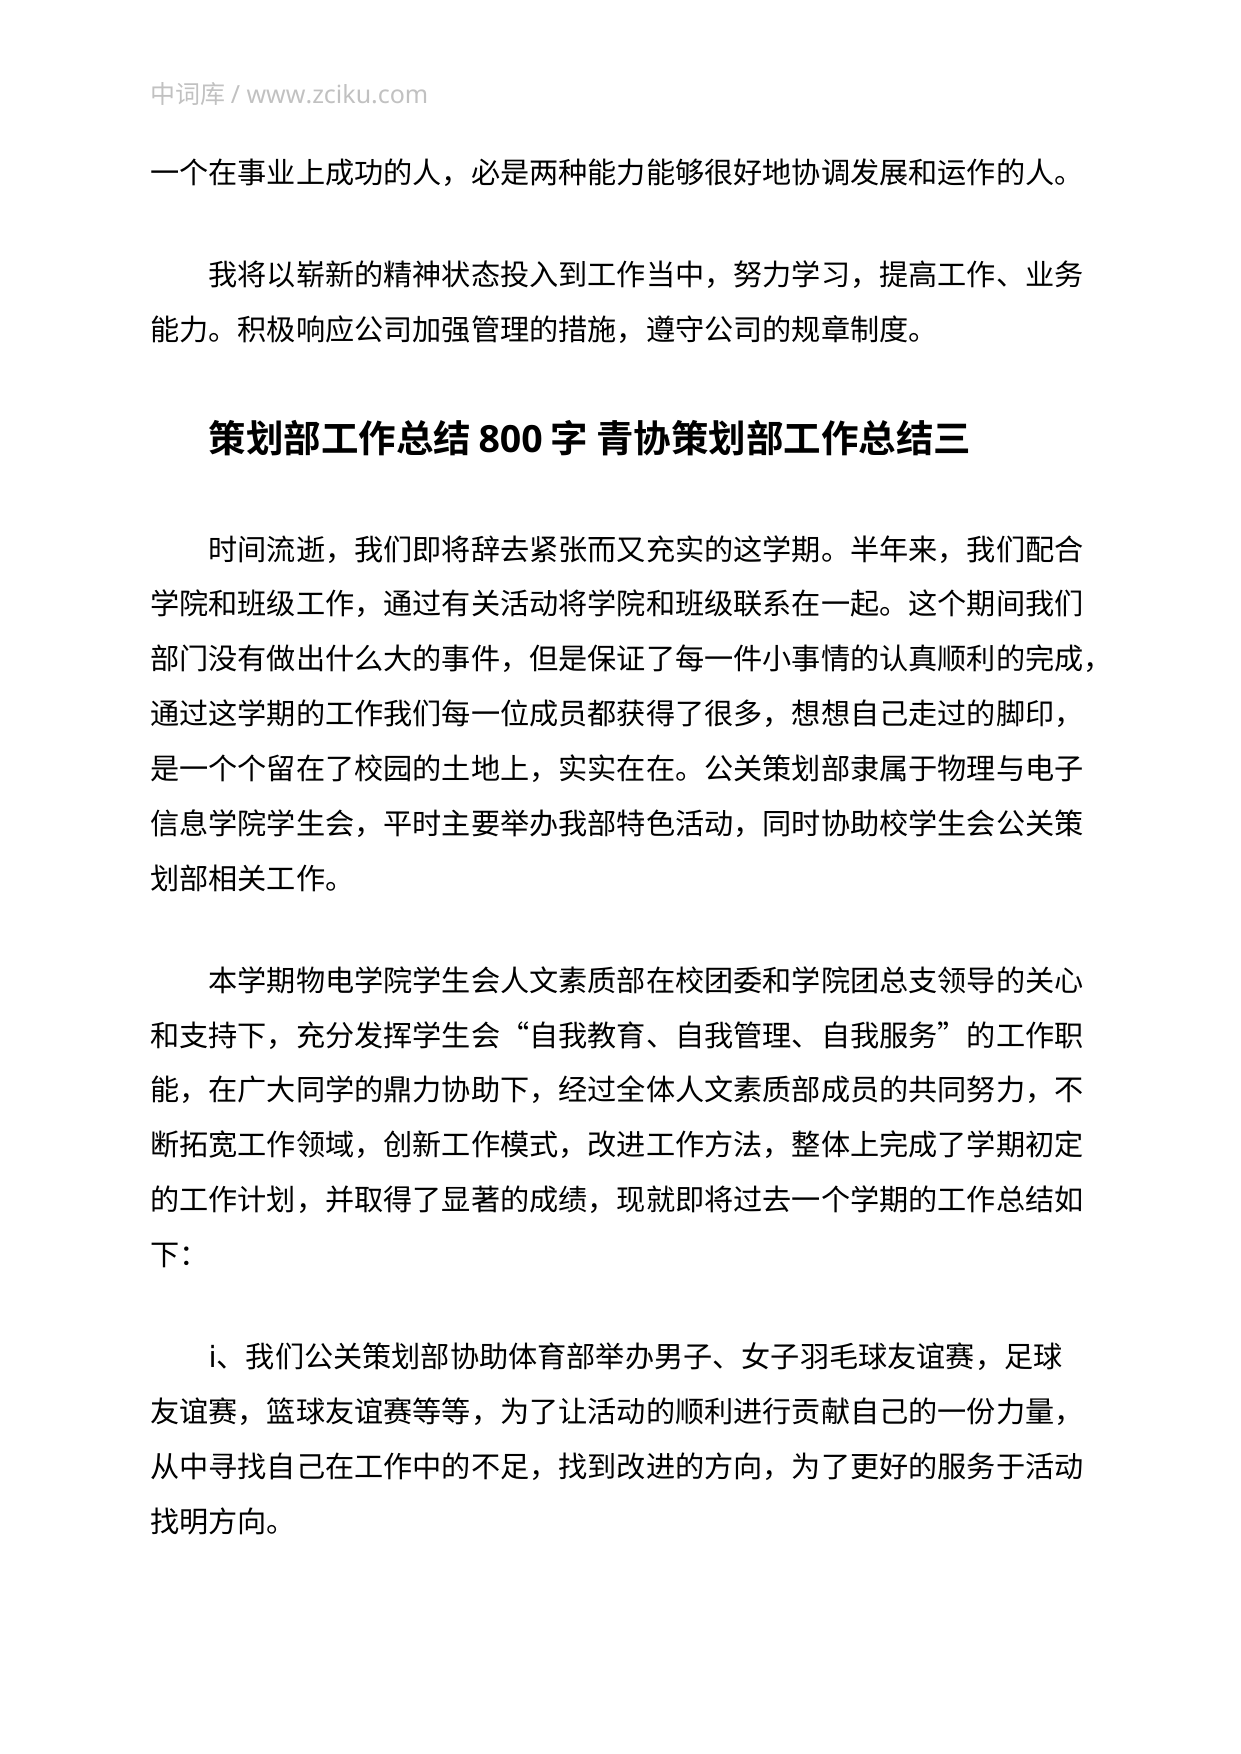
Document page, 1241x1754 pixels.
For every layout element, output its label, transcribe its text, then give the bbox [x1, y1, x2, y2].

text 策划部工作总结800字 青协策划部工作总结三 [150, 408, 1090, 463]
text 我将以崭新的精神状态投入到工作当中，努力学习，提高工作、业务能力。积极响应公司加强管理的措施，遵守公司的规章制度。 [150, 252, 1090, 349]
text ⅰ、我们公关策划部协助体育部举办男子、女子羽毛球友谊赛，足球友谊赛，篮球友谊赛等等，为了让活动的顺利进行贡献自己的一份力量，从中寻找自己在工作中的不足，找到改进的方向，为了更好的服务于活动找明方向。 [150, 1333, 1090, 1541]
text 本学期物电学院学生会人文素质部在校团委和学院团总支领导的关心和支持下，充分发挥学生会“自我教育、自我管理、自我服务”的工作职能，在广大同学的鼎力协助下，经过全体人文素质部成员的共同努力，不断拓宽工作领域，创新工作模式，改进工作方法，整体上完成了学期初定的工作计划，并取得了显著的成绩，现就即将过去一个学期的工作总结如下： [150, 957, 1090, 1274]
text 时间流逝，我们即将辞去紧张而又充实的这学期。半年来，我们配合学院和班级工作，通过有关活动将学院和班级联系在一起。这个期间我们部门没有做出什么大的事件，但是保证了每一件小事情的认真顺利的完成，通过这学期的工作我们每一位成员都获得了很多，想想自己走过的脚印，是一个个留在了校园的土地上，实实在在。公关策划部隶属于物理与电子信息学院学生会，平时主要举办我部特色活动，同时协助校学生会公关策划部相关工作。 [150, 526, 1090, 898]
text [150, 150, 1090, 192]
